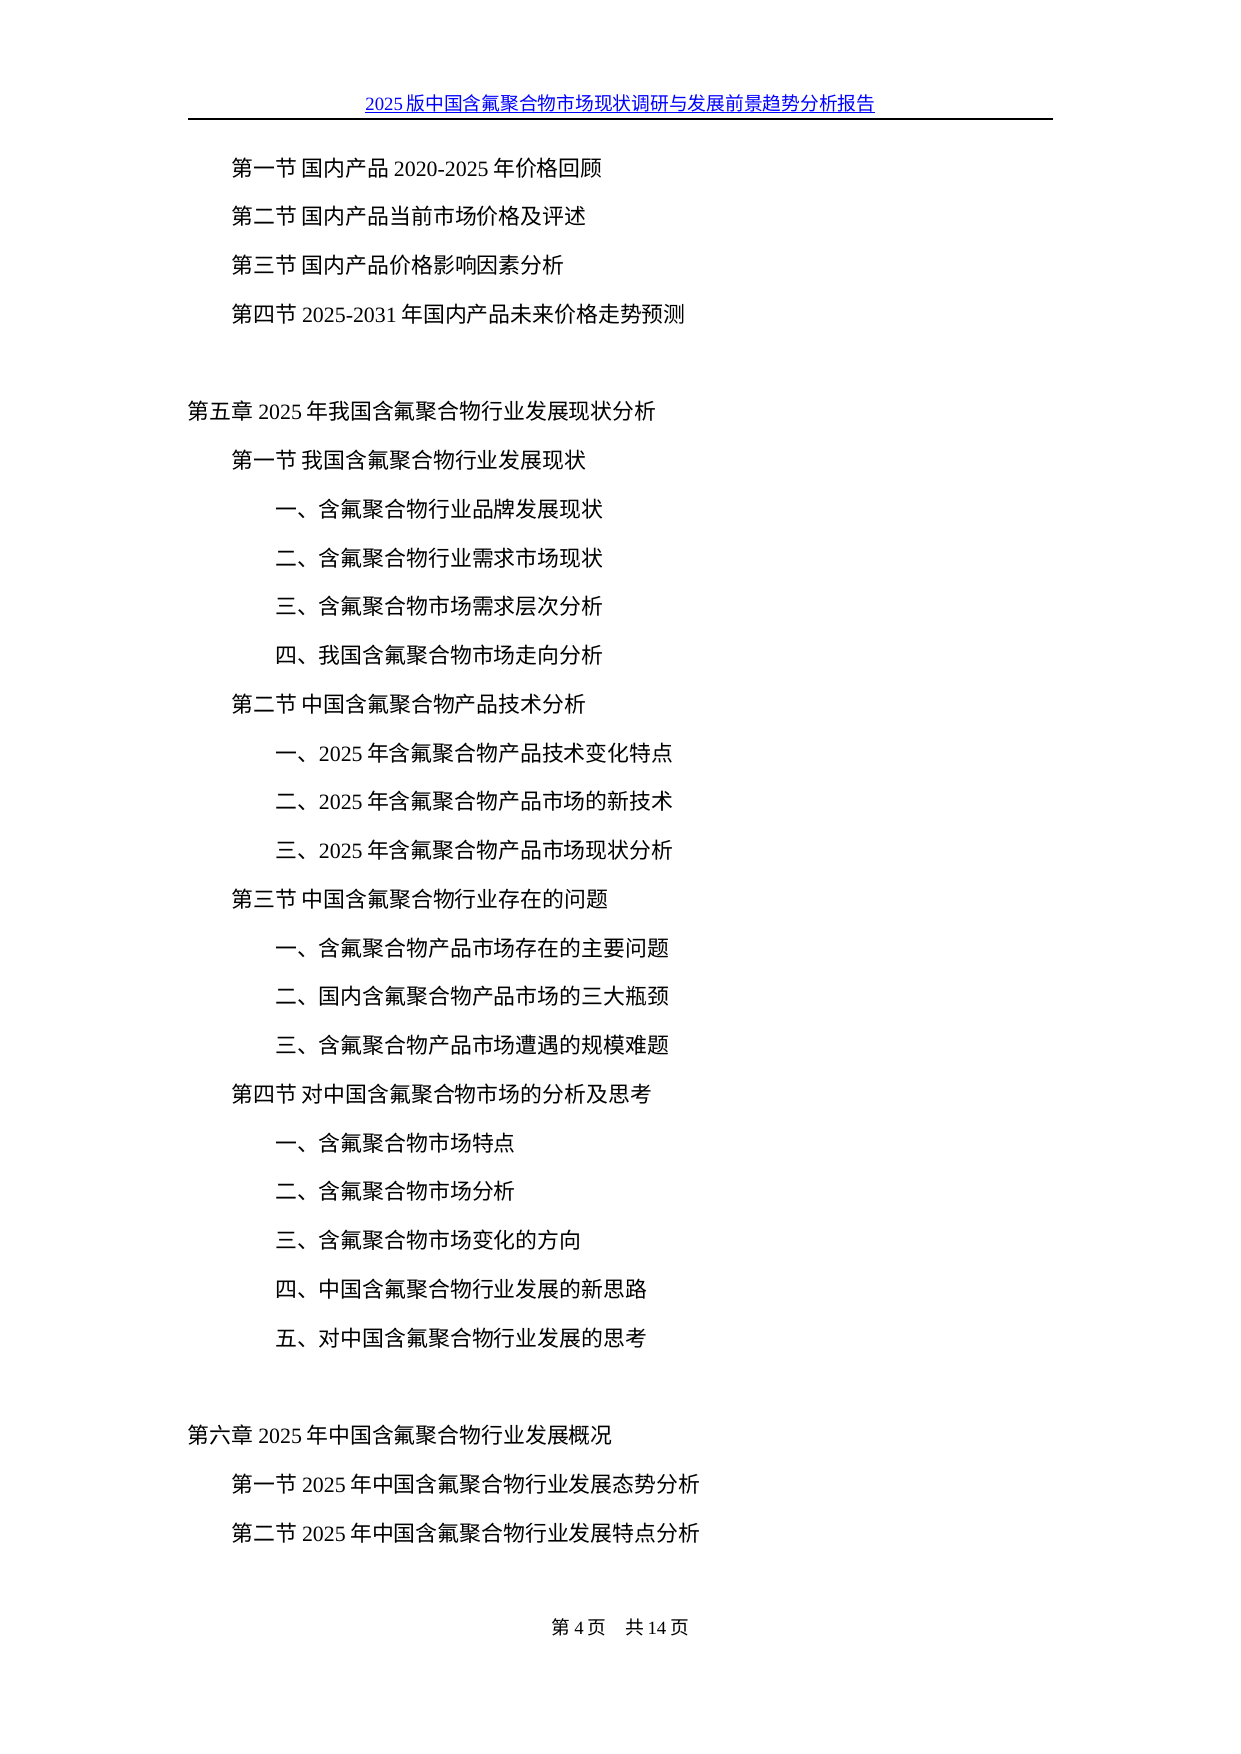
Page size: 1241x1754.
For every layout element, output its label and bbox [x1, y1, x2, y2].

text [187, 150, 1053, 1548]
